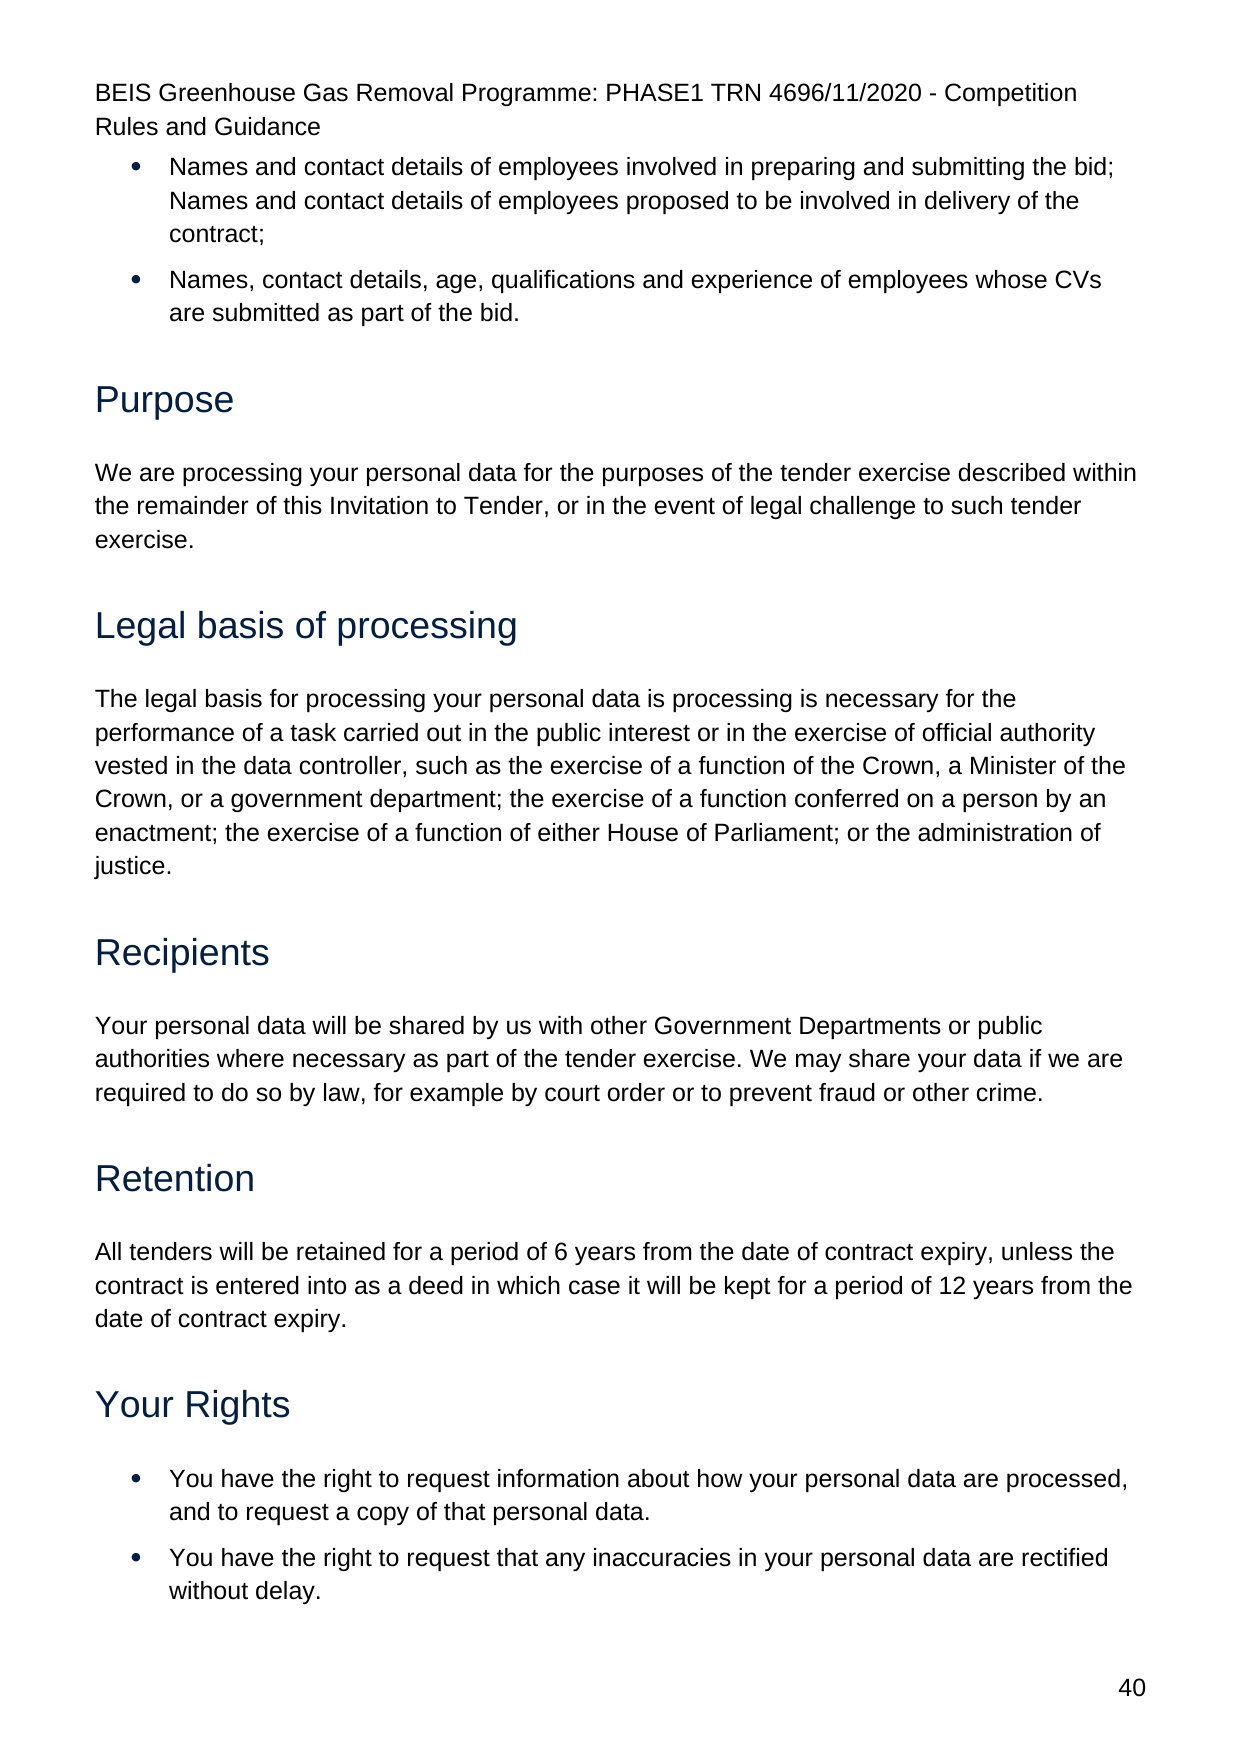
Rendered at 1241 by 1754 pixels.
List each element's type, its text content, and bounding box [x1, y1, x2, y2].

subtitle Legal basis of processing [94, 603, 1146, 646]
subtitle Recipients [94, 930, 1146, 973]
text The legal basis for processing your personal data is processing is necessary for the performance of a task carried out in the public interest or in the exercise of official authority vested in the data controller, such as the exercise of a function of the Crown, a Minister of the Crown, or a government department; the exercise of a function conferred on a person by an enactment; the exercise of a function of either House of Parliament; or the administration of justice. [94, 680, 1146, 880]
list You have the right to request information about how your personal data are processed, and to request a copy of that personal data. [132, 1459, 1146, 1526]
list Names and contact details of employees involved in preparing and submitting the bid; Names and contact details of employees proposed to be involved in delivery of the contract; [132, 148, 1146, 248]
list You have the right to request that any inaccuracies in your personal data are rectified without delay. [132, 1538, 1146, 1605]
text Your personal data will be shared by us with other Government Departments or public authorities where necessary as part of the tender exercise. We may share your data if we are required to do so by law, for example by court order or to prevent fraud or other crime. [94, 1006, 1146, 1106]
subtitle Your Rights [94, 1383, 1146, 1426]
list Names, contact details, age, qualifications and experience of employees whose CVs are submitted as part of the bid. [132, 260, 1146, 327]
text All tenders will be retained for a period of 6 years from the date of contract expiry, unless the contract is entered into as a deed in which case it will be kept for a period of 12 years from the date of contract expiry. [94, 1233, 1146, 1333]
text We are processing your personal data for the purposes of the tender exercise described within the remainder of this Invitation to Tender, or in the event of legal challenge to such tender exercise. [94, 453, 1146, 553]
subtitle Purpose [94, 377, 1146, 420]
subtitle Retention [94, 1156, 1146, 1199]
